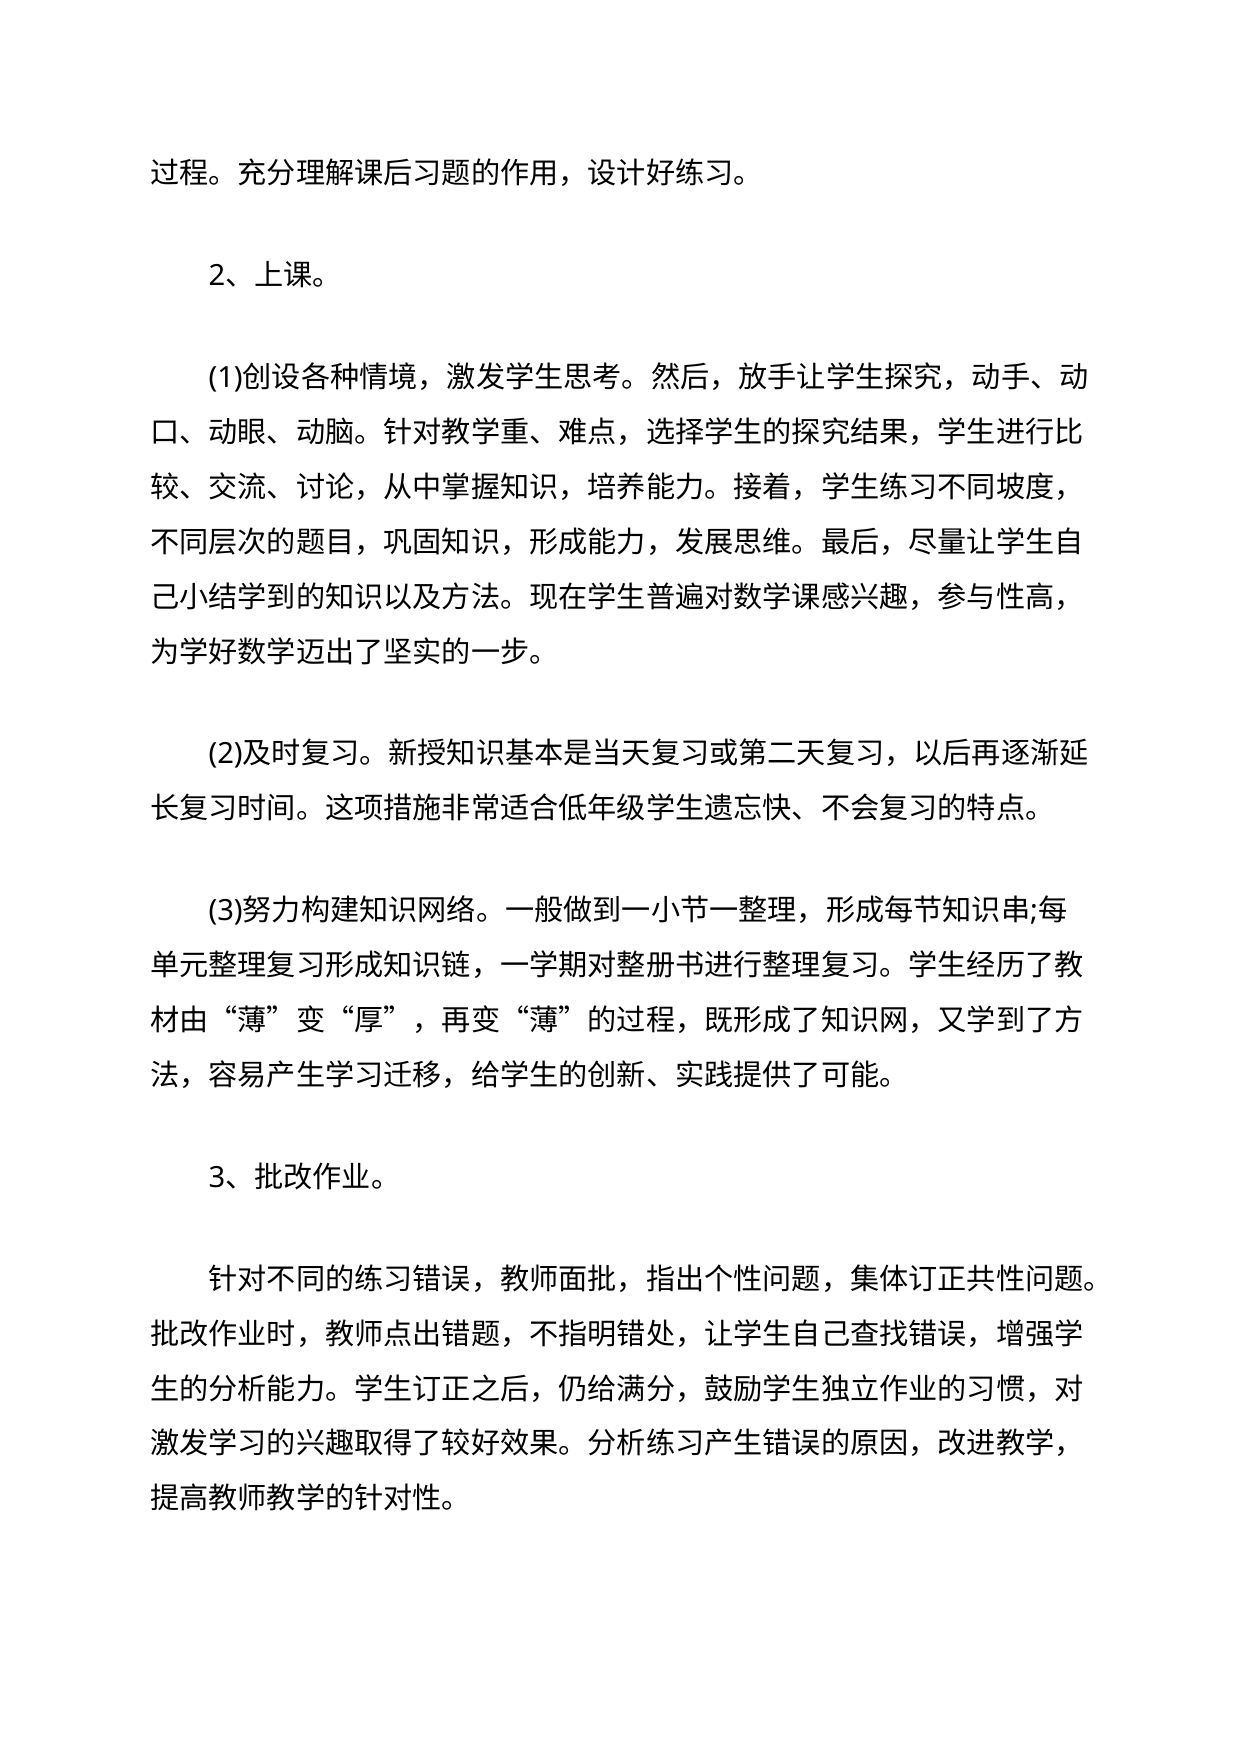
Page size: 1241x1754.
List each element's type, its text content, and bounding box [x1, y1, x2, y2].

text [150, 150, 1090, 192]
text (1)创设各种情境，激发学生思考。然后，放手让学生探究，动手、动口、动眼、动脑。针对教学重、难点，选择学生的探究结果，学生进行比较、交流、讨论，从中掌握知识，培养能力。接着，学生练习不同坡度，不同层次的题目，巩固知识，形成能力，发展思维。最后，尽量让学生自己小结学到的知识以及方法。现在学生普遍对数学课感兴趣，参与性高，为学好数学迈出了坚实的一步。 [150, 354, 1090, 671]
text (2)及时复习。新授知识基本是当天复习或第二天复习，以后再逐渐延长复习时间。这项措施非常适合低年级学生遗忘快、不会复习的特点。 [150, 730, 1090, 827]
text 3、批改作业。 [150, 1153, 1090, 1196]
text 2、上课。 [150, 252, 1090, 294]
text 针对不同的练习错误，教师面批，指出个性问题，集体订正共性问题。批改作业时，教师点出错题，不指明错处，让学生自己查找错误，增强学生的分析能力。学生订正之后，仍给满分，鼓励学生独立作业的习惯，对激发学习的兴趣取得了较好效果。分析练习产生错误的原因，改进教学，提高教师教学的针对性。 [150, 1255, 1090, 1517]
text (3)努力构建知识网络。一般做到一小节一整理，形成每节知识串;每单元整理复习形成知识链，一学期对整册书进行整理复习。学生经历了教材由“薄”变“厚”，再变“薄”的过程，既形成了知识网，又学到了方法，容易产生学习迁移，给学生的创新、实践提供了可能。 [150, 887, 1090, 1094]
